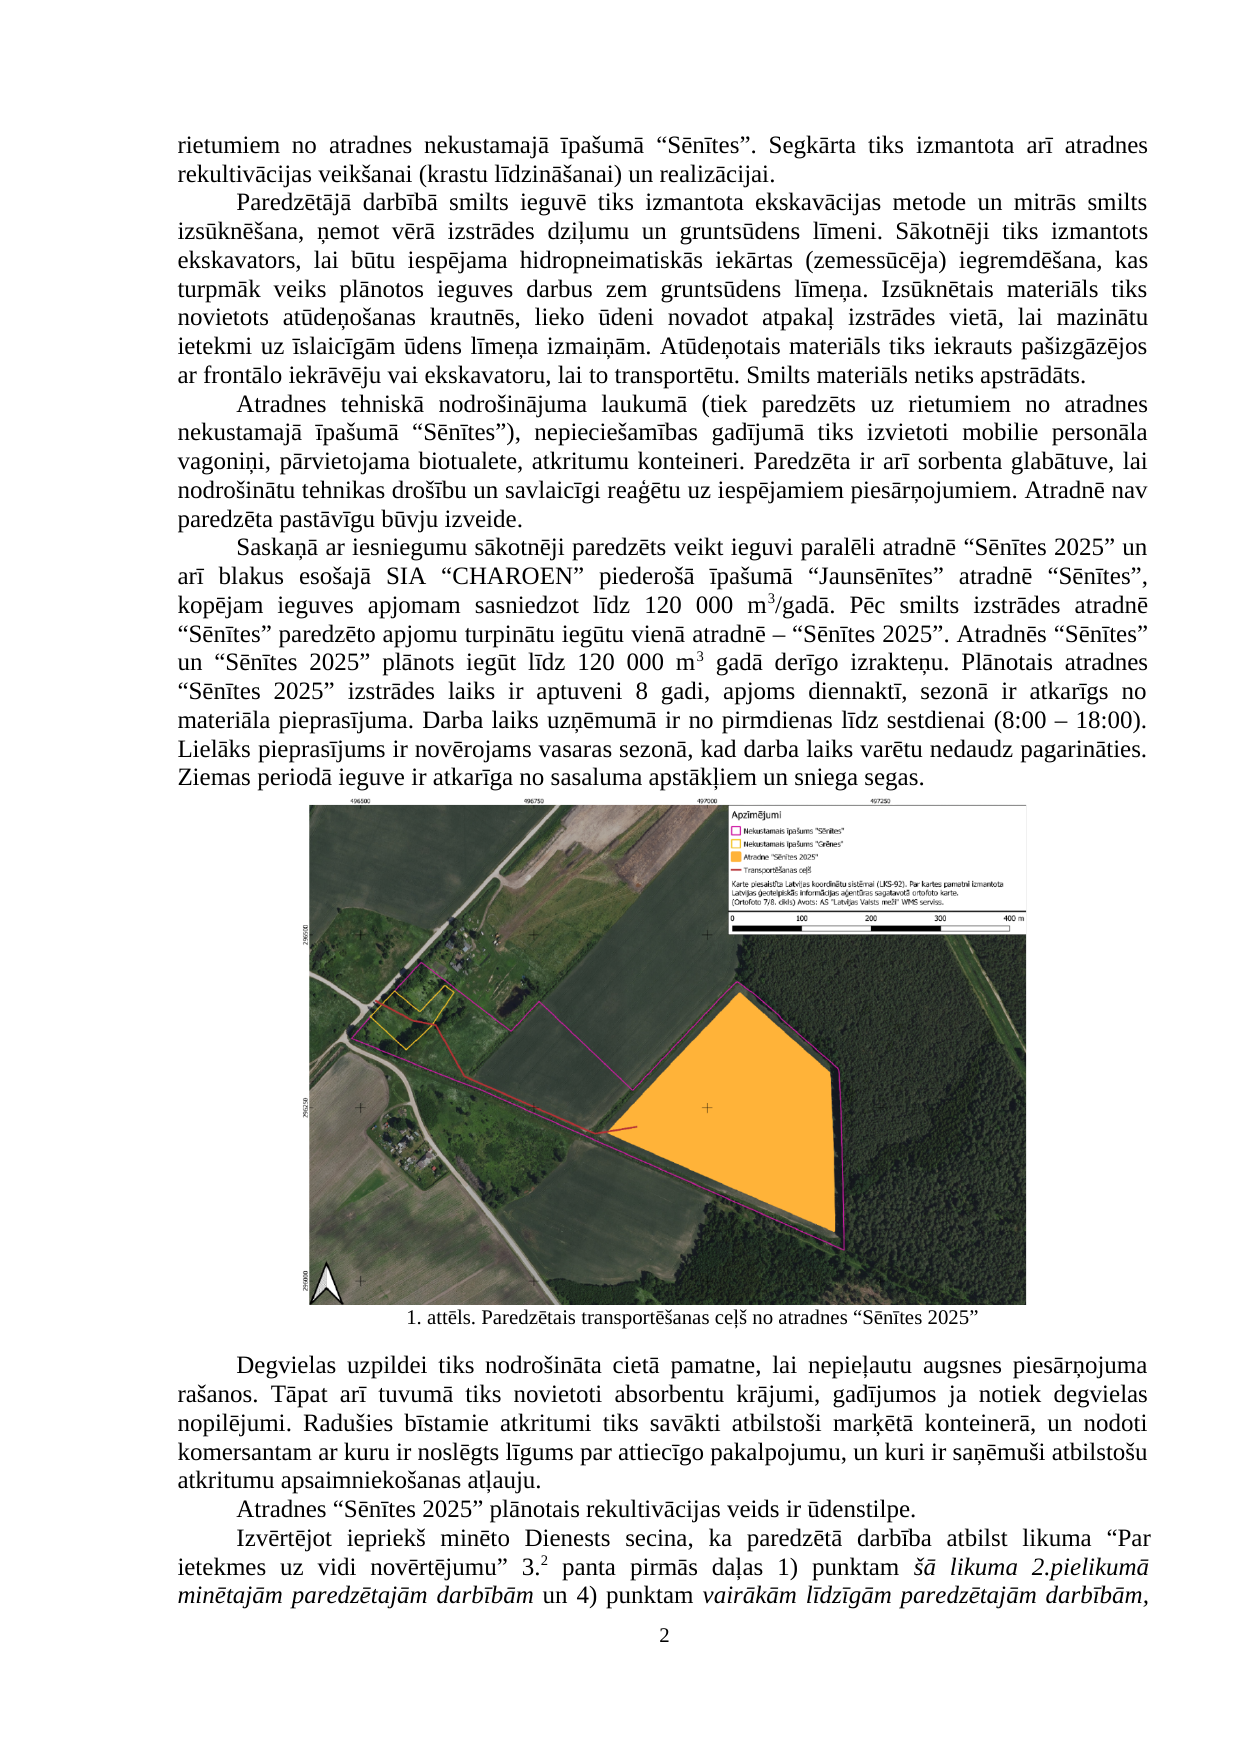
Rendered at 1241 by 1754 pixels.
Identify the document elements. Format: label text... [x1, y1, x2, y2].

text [177, 1523, 1152, 1609]
text Degvielas uzpildei tiks nodrošināta cietā pamatne, lai nepieļautu augsnes piesārņojuma rašanos. Tāpat arī tuvumā tiks novietoti absorbentu krājumi, gadījumos ja notiek degvielas nopilējumi. Radušies bīstamie atkritumi tiks savākti atbilstoši marķētā konteinerā, un nodoti komersantam ar kuru ir noslēgts līgums par attiecīgo pakalpojumu, un kuri ir saņēmuši atbilstošu atkritumu apsaimniekošanas atļauju. [177, 1350, 1149, 1494]
text Atradnes “Sēnītes 2025” plānotais rekultivācijas veids ir ūdenstilpe. [177, 1494, 1149, 1523]
text Saskaņā ar iesniegumu sākotnēji paredzēts veikt ieguvi paralēli atradnē “Sēnītes 2025” un arī blakus esošajā SIA “CHAROEN” piederošā īpašumā “Jaunsēnītes” atradnē “Sēnītes”, kopējam ieguves apjomam sasniedzot līdz 120 000 m3/gadā. Pēc smilts izstrādes atradnē “Sēnītes” paredzēto apjomu turpinātu iegūtu vienā atradnē – “Sēnītes 2025”. Atradnēs “Sēnītes” un “Sēnītes 2025” plānots iegūt līdz 120 000 m3 gadā derīgo izrakteņu. Plānotais atradnes “Sēnītes 2025” izstrādes laiks ir aptuveni 8 gadi, apjoms diennaktī, sezonā ir atkarīgs no materiāla pieprasījuma. Darba laiks uzņēmumā ir no pirmdienas līdz sestdienai (8:00 – 18:00). Lielāks pieprasījums ir novērojams vasaras sezonā, kad darba laiks varētu nedaudz pagarināties. Ziemas periodā ieguve ir atkarīga no sasaluma apstākļiem un sniega segas. [177, 532, 1149, 791]
picture [299, 791, 1027, 1305]
text 1. attēls. Paredzētais transportēšanas ceļš no atradnes “Sēnītes 2025” [177, 1305, 1149, 1329]
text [177, 130, 1149, 187]
text Atradnes tehniskā nodrošinājuma laukumā (tiek paredzēts uz rietumiem no atradnes nekustamajā īpašumā “Sēnītes”), nepieciešamības gadījumā tiks izvietoti mobilie personāla vagoniņi, pārvietojama biotualete, atkritumu konteineri. Paredzēta ir arī sorbenta glabātuve, lai nodrošinātu tehnikas drošību un savlaicīgi reaģētu uz iespējamiem piesārņojumiem. Atradnē nav paredzēta pastāvīgu būvju izveide. [177, 389, 1149, 532]
text Paredzētājā darbībā smilts ieguvē tiks izmantota ekskavācijas metode un mitrās smilts izsūknēšana, ņemot vērā izstrādes dziļumu un gruntsūdens līmeni. Sākotnēji tiks izmantots ekskavators, lai būtu iespējama hidropneimatiskās iekārtas (zemessūcēja) iegremdēšana, kas turpmāk veiks plānotos ieguves darbus zem gruntsūdens līmeņa. Izsūknētais materiāls tiks novietots atūdeņošanas krautnēs, lieko ūdeni novadot atpakaļ izstrādes vietā, lai mazinātu ietekmi uz īslaicīgām ūdens līmeņa izmaiņām. Atūdeņotais materiāls tiks iekrauts pašizgāzējos ar frontālo iekrāvēju vai ekskavatoru, lai to transportētu. Smilts materiāls netiks apstrādāts. [177, 187, 1149, 389]
